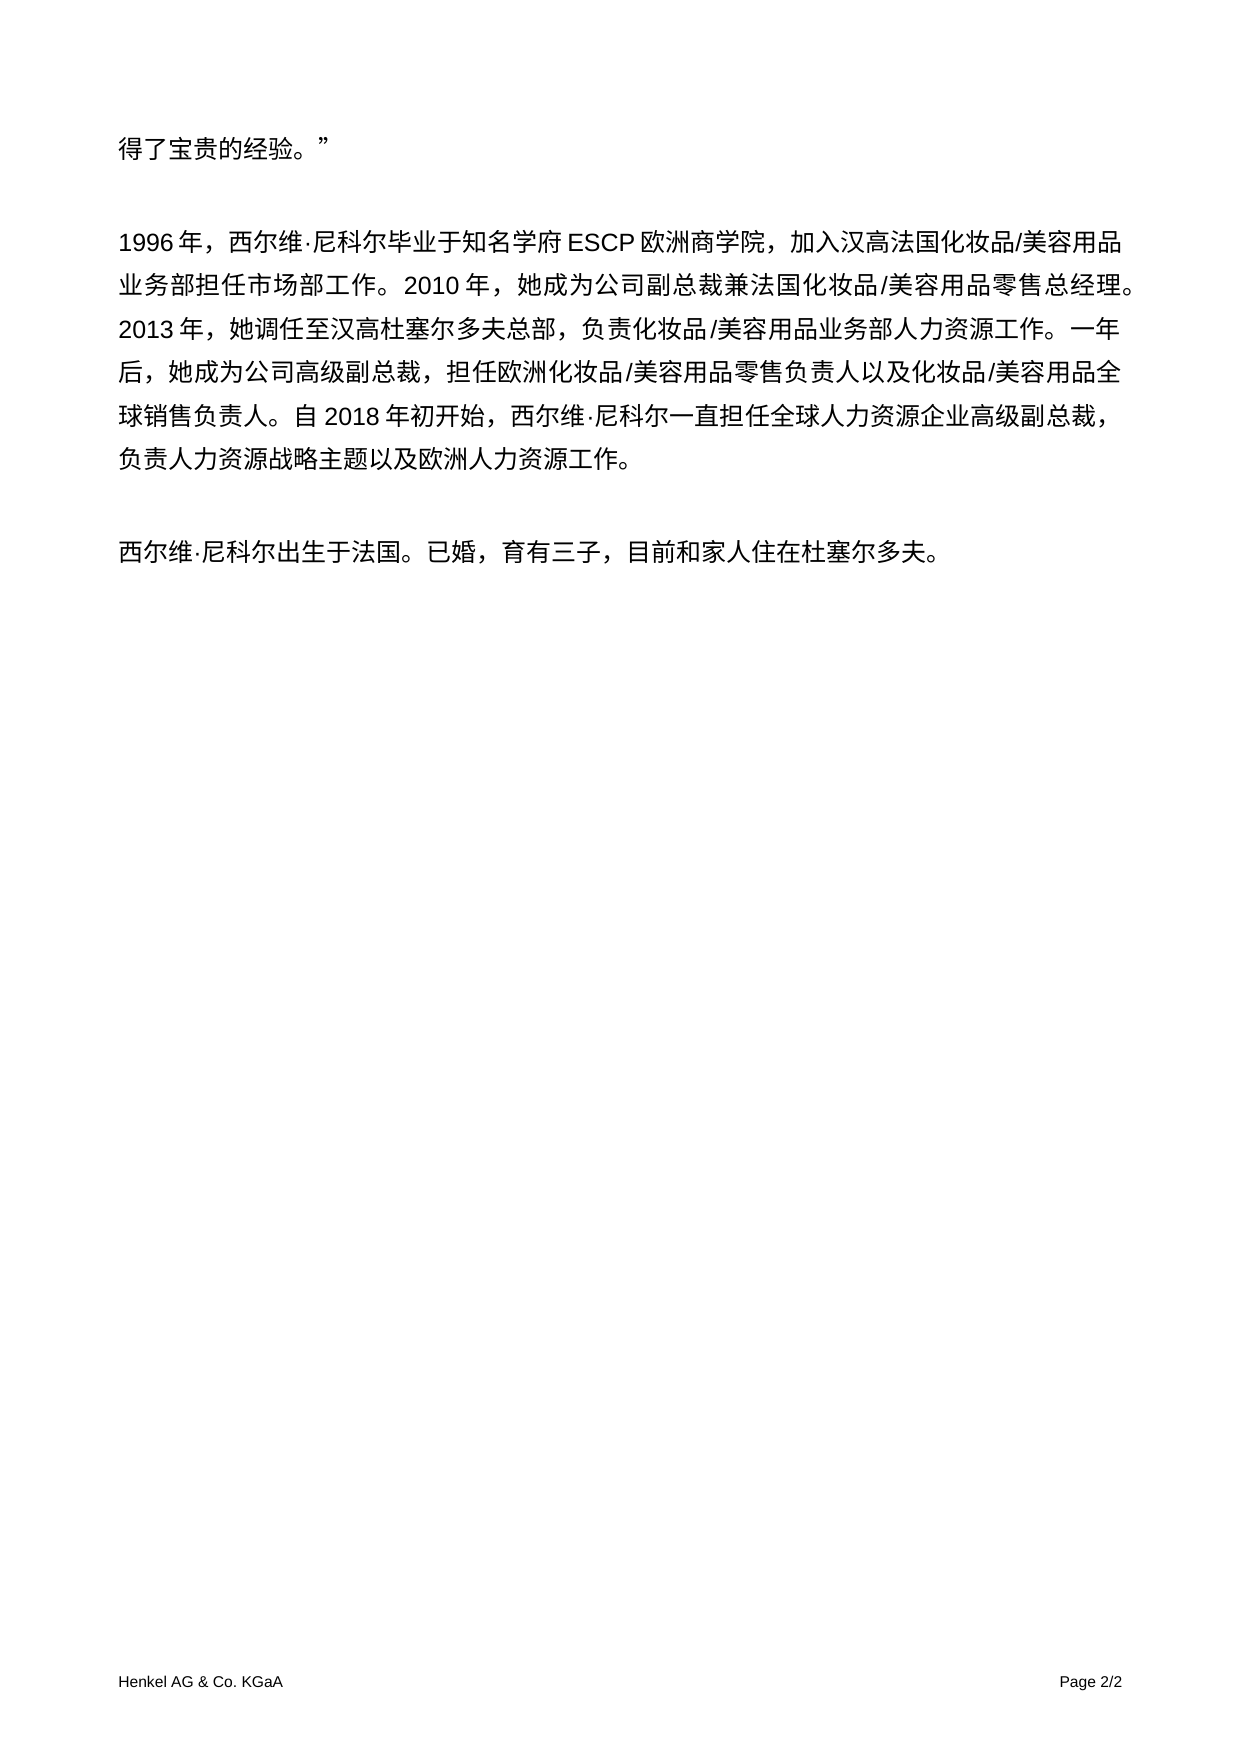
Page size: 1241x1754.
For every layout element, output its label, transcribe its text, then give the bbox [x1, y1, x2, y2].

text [118, 129, 1122, 200]
text 1996年，西尔维·尼科尔毕业于知名学府ESCP欧洲商学院，加入汉高法国化妆品/美容用品业务部担任市场部工作。2010年，她成为公司副总裁兼法国化妆品/美容用品零售总经理。2013年，她调任至汉高杜塞尔多夫总部，负责化妆品/美容用品业务部人力资源工作。一年后，她成为公司高级副总裁，担任欧洲化妆品/美容用品零售负责人以及化妆品/美容用品全球销售负责人。自2018年初开始，西尔维·尼科尔一直担任全球人力资源企业高级副总裁，负责人力资源战略主题以及欧洲人力资源工作。 [118, 222, 1122, 510]
text 西尔维·尼科尔出生于法国。已婚，育有三子，目前和家人住在杜塞尔多夫。 [118, 532, 1122, 603]
